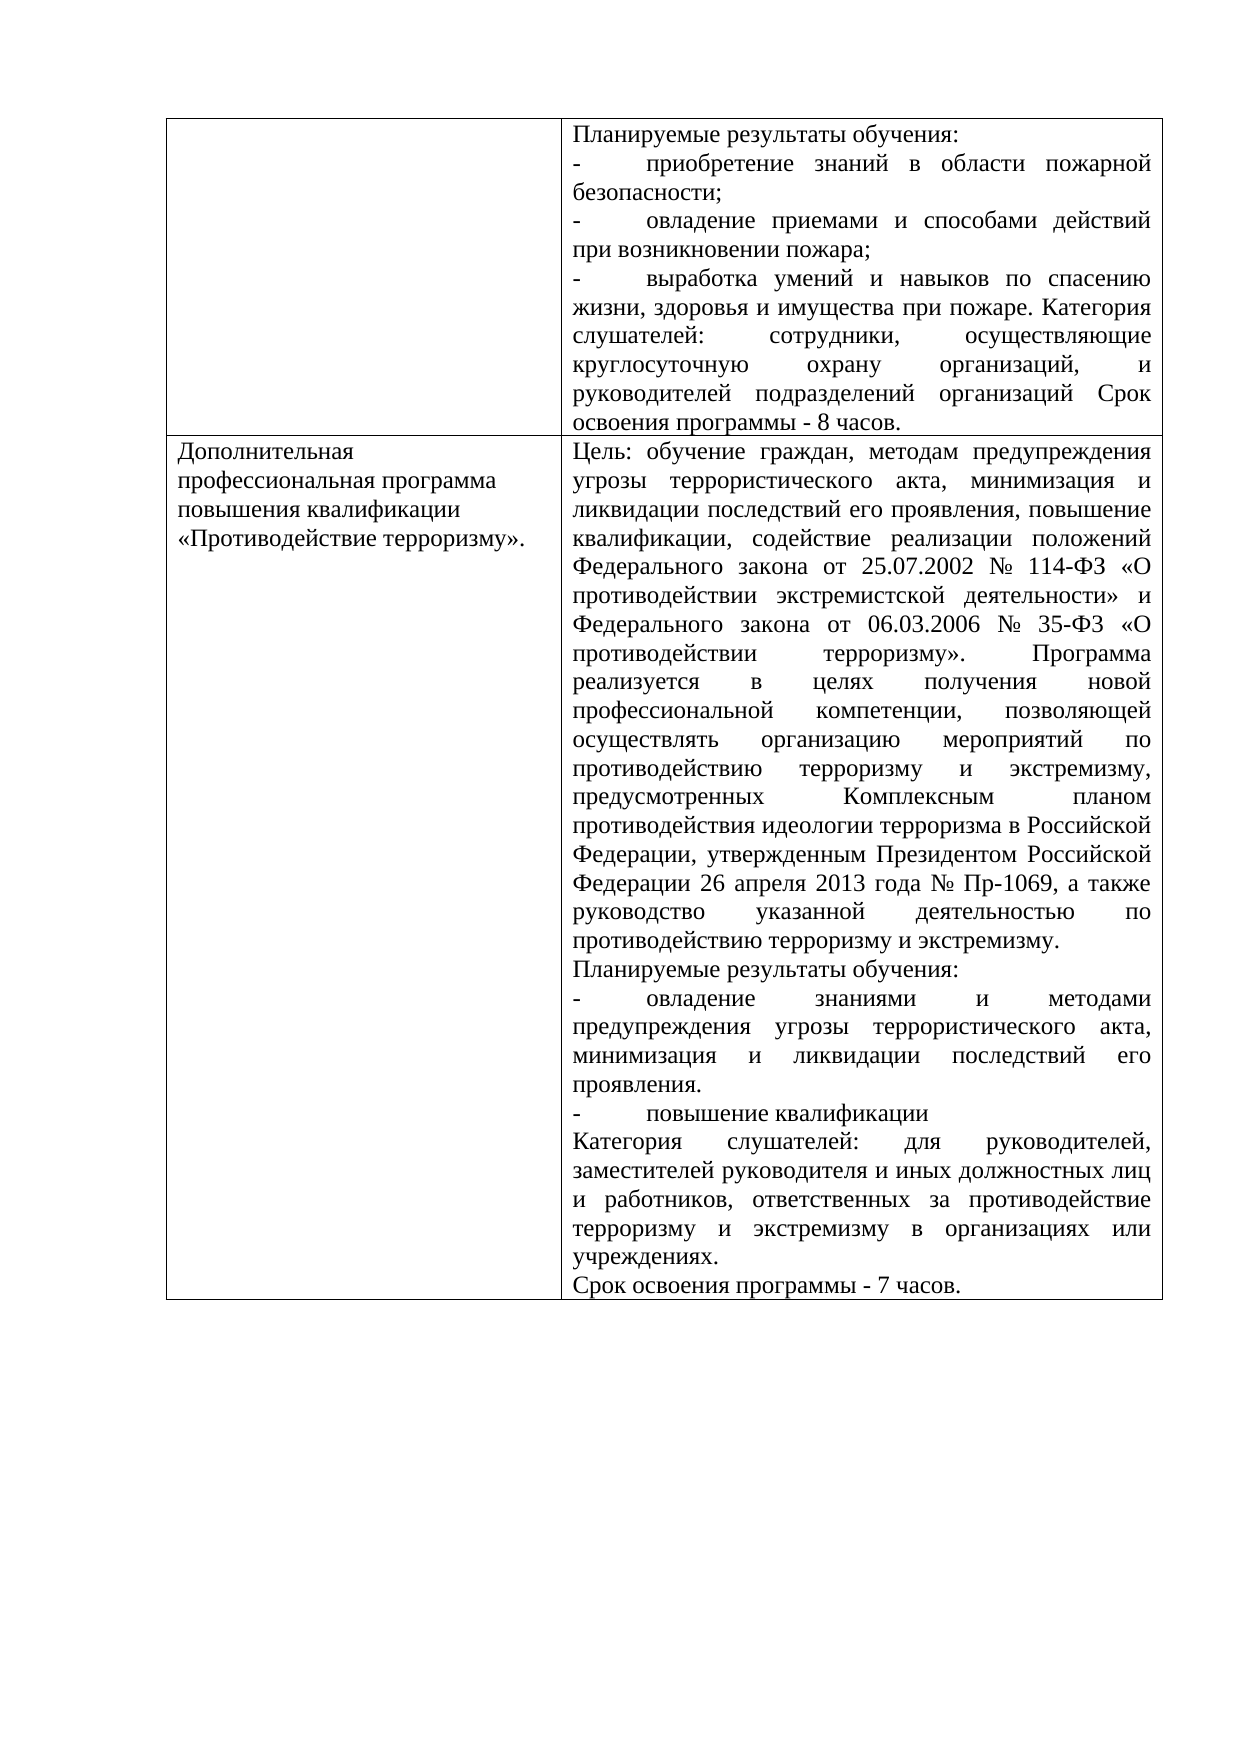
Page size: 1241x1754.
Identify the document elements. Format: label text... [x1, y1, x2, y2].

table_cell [562, 119, 1162, 435]
table_cell Дополнительная профессиональная программа повышения квалификации «Противодействие терроризму». [167, 436, 561, 1299]
table_cell Цель: обучение граждан, методам предупреждения угрозы террористического акта, минимизация и ликвидации последствий его проявления, повышение квалификации, содействие реализации положений Федерального закона от 25.07.2002 № 114-ФЗ «О противодействии экстремистской деятельности» и Федерального закона от 06.03.2006 № 35-Ф3 «О противодействии терроризму». Программа реализуется в целях получения новой профессиональной компетенции, позволяющей осуществлять организацию мероприятий по противодействию терроризму и экстремизму, предусмотренных Комплексным планом противодействия идеологии терроризма в Российской Федерации, утвержденным Президентом Российской Федерации 26 апреля 2013 года № Пр-1069, а также руководство указанной деятельностью по противодействию терроризму и экстремизму. Планируемые результаты обучения: - овладение знаниями и методами предупреждения угрозы террористического акта, минимизация и ликвидации последствий его проявления. - повышение квалификации Категория слушателей: для руководителей, заместителей руководителя и иных должностных лиц и работников, ответственных за противодействие терроризму и экстремизму в организациях или учреждениях. Срок освоения программы - 7 часов. [562, 436, 1162, 1299]
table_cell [167, 119, 561, 435]
